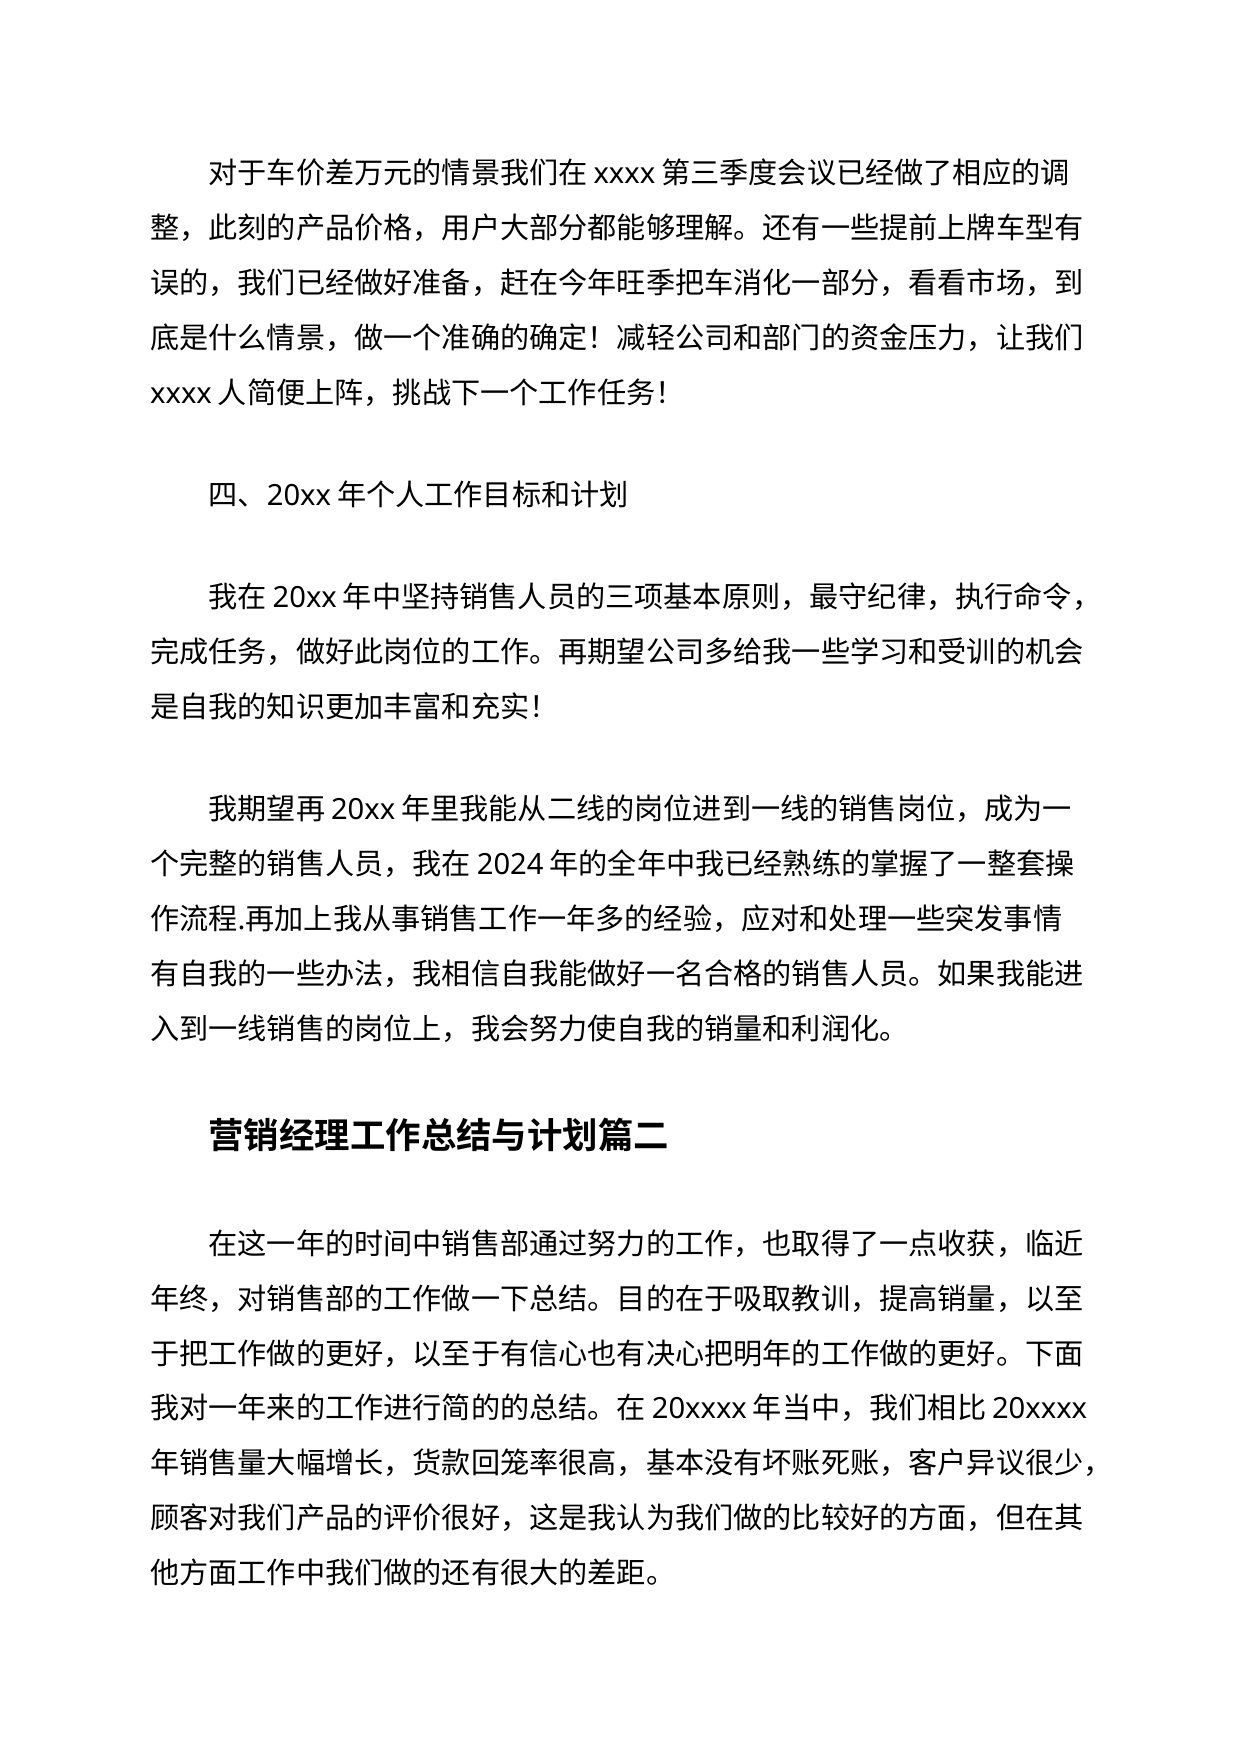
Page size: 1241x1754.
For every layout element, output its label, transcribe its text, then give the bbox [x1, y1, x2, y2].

text 我期望再20xx年里我能从二线的岗位进到一线的销售岗位，成为一个完整的销售人员，我在2024年的全年中我已经熟练的掌握了一整套操作流程.再加上我从事销售工作一年多的经验，应对和处理一些突发事情有自我的一些办法，我相信自我能做好一名合格的销售人员。如果我能进入到一线销售的岗位上，我会努力使自我的销量和利润化。 [150, 785, 1090, 1047]
text 营销经理工作总结与计划篇二 [150, 1107, 1090, 1158]
text 在这一年的时间中销售部通过努力的工作，也取得了一点收获，临近年终，对销售部的工作做一下总结。目的在于吸取教训，提高销量，以至于把工作做的更好，以至于有信心也有决心把明年的工作做的更好。下面我对一年来的工作进行简的的总结。在20xxxx年当中，我们相比20xxxx年销售量大幅增长，货款回笼率很高，基本没有坏账死账，客户异议很少，顾客对我们产品的评价很好，这是我认为我们做的比较好的方面，但在其他方面工作中我们做的还有很大的差距。 [150, 1220, 1090, 1592]
text 四、20xx年个人工作目标和计划 [150, 472, 1090, 514]
text 对于车价差万元的情景我们在xxxx第三季度会议已经做了相应的调整，此刻的产品价格，用户大部分都能够理解。还有一些提前上牌车型有误的，我们已经做好准备，赶在今年旺季把车消化一部分，看看市场，到底是什么情景，做一个准确的确定！减轻公司和部门的资金压力，让我们xxxx人简便上阵，挑战下一个工作任务！ [150, 150, 1090, 412]
text 我在20xx年中坚持销售人员的三项基本原则，最守纪律，执行命令，完成任务，做好此岗位的工作。再期望公司多给我一些学习和受训的机会是自我的知识更加丰富和充实！ [150, 574, 1090, 726]
